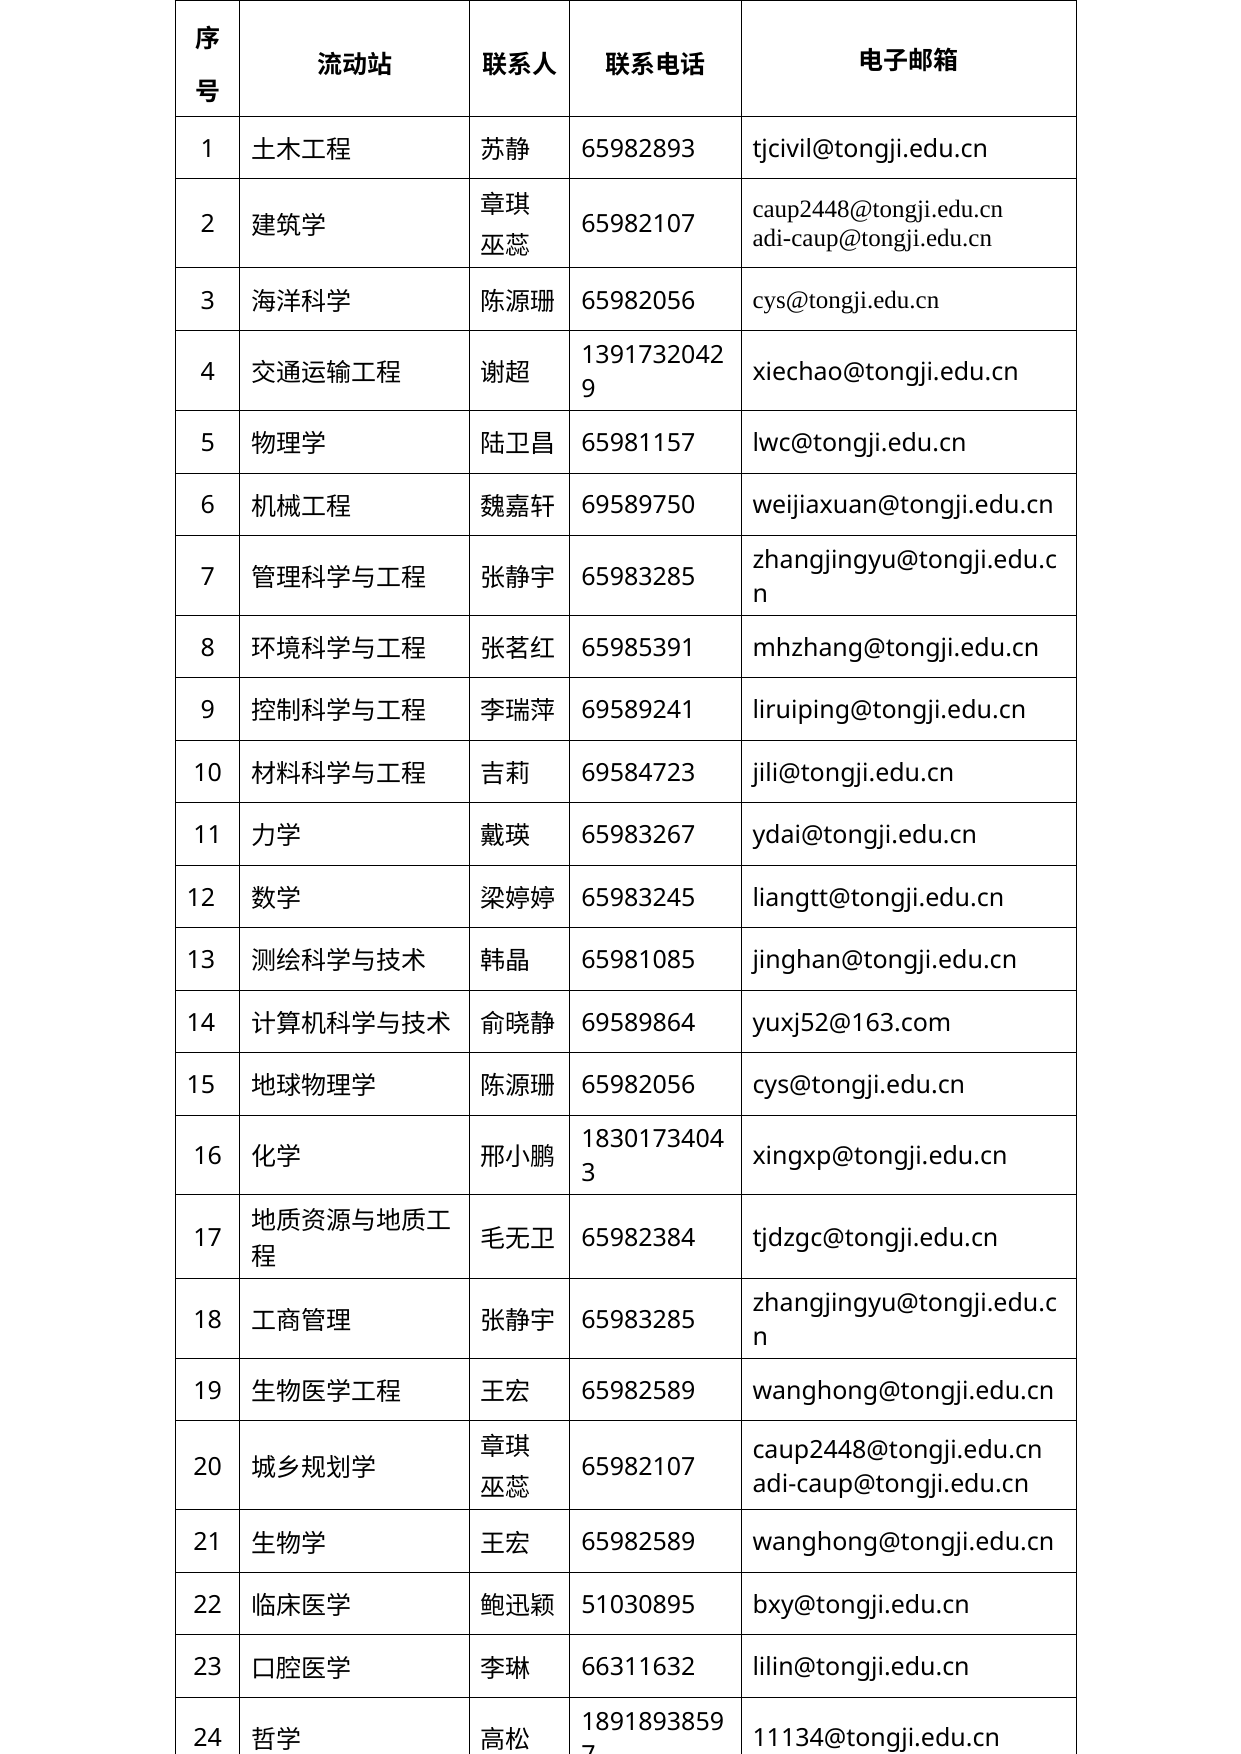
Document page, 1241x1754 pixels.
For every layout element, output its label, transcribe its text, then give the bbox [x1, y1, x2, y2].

table_cell 6 [176, 474, 239, 535]
table_cell 18 [176, 1279, 239, 1358]
table_cell lilin@tongji.edu.cn [742, 1635, 1076, 1697]
table_cell 14 [176, 991, 239, 1052]
table_cell 张静宇 [470, 1279, 569, 1358]
table_cell 韩晶 [470, 928, 569, 989]
table_cell 地质资源与地质工程 [240, 1195, 469, 1278]
table_cell 毛无卫 [470, 1195, 569, 1278]
table_cell 69589241 [570, 678, 741, 739]
table_cell 李琳 [470, 1635, 569, 1697]
table_cell 65985391 [570, 616, 741, 677]
table_cell 生物医学工程 [240, 1359, 469, 1420]
table_cell 17 [176, 1195, 239, 1278]
table_cell 哲学 [240, 1698, 469, 1754]
table_cell 控制科学与工程 [240, 678, 469, 739]
table_cell 魏嘉轩 [470, 474, 569, 535]
table_cell 5 [176, 411, 239, 472]
table_cell 19 [176, 1359, 239, 1420]
table_cell weijiaxuan@tongji.edu.cn [742, 474, 1076, 535]
table_cell 梁婷婷 [470, 866, 569, 927]
table_cell 工商管理 [240, 1279, 469, 1358]
table_cell 16 [176, 1116, 239, 1194]
table_cell 张茗红 [470, 616, 569, 677]
table_cell 65982056 [570, 1053, 741, 1114]
table_cell mhzhang@tongji.edu.cn [742, 616, 1076, 677]
table_cell 8 [176, 616, 239, 677]
table_cell bxy@tongji.edu.cn [742, 1573, 1076, 1634]
table_cell 10 [176, 741, 239, 802]
table_cell 材料科学与工程 [240, 741, 469, 802]
table_cell 临床医学 [240, 1573, 469, 1634]
table_cell cys@tongji.edu.cn [742, 1053, 1076, 1114]
table_cell tjdzgc@tongji.edu.cn [742, 1195, 1076, 1278]
table_cell jili@tongji.edu.cn [742, 741, 1076, 802]
table_cell 陈源珊 [470, 268, 569, 330]
table_cell 65982893 [570, 117, 741, 178]
table_cell 谢超 [470, 331, 569, 410]
table_cell tjcivil@tongji.edu.cn [742, 117, 1076, 178]
table_cell 12 [176, 866, 239, 927]
table_cell 高松 [470, 1698, 569, 1754]
table_cell 物理学 [240, 411, 469, 472]
table_cell 王宏 [470, 1510, 569, 1572]
table_cell 2 [176, 179, 239, 267]
table_cell 口腔医学 [240, 1635, 469, 1697]
table_cell 65982107 [570, 179, 741, 267]
table_cell wanghong@tongji.edu.cn [742, 1510, 1076, 1572]
table_cell 地球物理学 [240, 1053, 469, 1114]
table_cell 65982384 [570, 1195, 741, 1278]
table_cell 13 [176, 928, 239, 989]
table_cell 俞晓静 [470, 991, 569, 1052]
table_cell 65982589 [570, 1510, 741, 1572]
table_cell 65982056 [570, 268, 741, 330]
table_cell 13917320429 [570, 331, 741, 410]
table_cell 力学 [240, 803, 469, 864]
table_cell 鲍迅颖 [470, 1573, 569, 1634]
table_header 联系人 [470, 1, 569, 116]
table_cell 海洋科学 [240, 268, 469, 330]
table_cell 15 [176, 1053, 239, 1114]
table_cell 69584723 [570, 741, 741, 802]
table_cell 9 [176, 678, 239, 739]
table_cell caup2448@tongji.edu.cn adi-caup@tongji.edu.cn [742, 179, 1076, 267]
table_cell 65981085 [570, 928, 741, 989]
table_cell 吉莉 [470, 741, 569, 802]
table_cell 65981157 [570, 411, 741, 472]
table_cell 65983285 [570, 1279, 741, 1358]
table_cell 土木工程 [240, 117, 469, 178]
table_cell 4 [176, 331, 239, 410]
table_cell 65983267 [570, 803, 741, 864]
table_cell 城乡规划学 [240, 1421, 469, 1509]
table_cell 65983285 [570, 536, 741, 614]
table_cell 生物学 [240, 1510, 469, 1572]
table_cell 69589864 [570, 991, 741, 1052]
table_cell 章琪 巫蕊 [470, 1421, 569, 1509]
table_cell 李瑞萍 [470, 678, 569, 739]
table_cell cys@tongji.edu.cn [742, 268, 1076, 330]
table_cell 24 [176, 1698, 239, 1754]
table_cell wanghong@tongji.edu.cn [742, 1359, 1076, 1420]
table_cell 章琪 巫蕊 [470, 179, 569, 267]
table_cell 18918938597 [570, 1698, 741, 1754]
table_cell 测绘科学与技术 [240, 928, 469, 989]
table_cell 7 [176, 536, 239, 614]
table_cell 机械工程 [240, 474, 469, 535]
table_cell 计算机科学与技术 [240, 991, 469, 1052]
table_cell 王宏 [470, 1359, 569, 1420]
table_cell 戴瑛 [470, 803, 569, 864]
table_cell xiechao@tongji.edu.cn [742, 331, 1076, 410]
table_cell yuxj52@163.com [742, 991, 1076, 1052]
table_cell 51030895 [570, 1573, 741, 1634]
table_cell xingxp@tongji.edu.cn [742, 1116, 1076, 1194]
table_cell 管理科学与工程 [240, 536, 469, 614]
table_header 联系电话 [570, 1, 741, 116]
table_cell 21 [176, 1510, 239, 1572]
table_cell 环境科学与工程 [240, 616, 469, 677]
table_cell 23 [176, 1635, 239, 1697]
table_cell 邢小鹏 [470, 1116, 569, 1194]
table_cell 1 [176, 117, 239, 178]
table_cell 65983245 [570, 866, 741, 927]
table_header 序号 [176, 1, 239, 116]
table_cell lwc@tongji.edu.cn [742, 411, 1076, 472]
table_cell 陆卫昌 [470, 411, 569, 472]
table_cell 数学 [240, 866, 469, 927]
table_cell 交通运输工程 [240, 331, 469, 410]
table_cell 建筑学 [240, 179, 469, 267]
table_cell 化学 [240, 1116, 469, 1194]
table_cell 20 [176, 1421, 239, 1509]
table_cell 65982107 [570, 1421, 741, 1509]
table_cell 张静宇 [470, 536, 569, 614]
table_header 流动站 [240, 1, 469, 116]
table_cell zhangjingyu@tongji.edu.cn [742, 1279, 1076, 1358]
table_cell jinghan@tongji.edu.cn [742, 928, 1076, 989]
table_cell zhangjingyu@tongji.edu.cn [742, 536, 1076, 614]
table_cell 11 [176, 803, 239, 864]
table_cell liruiping@tongji.edu.cn [742, 678, 1076, 739]
table_cell 陈源珊 [470, 1053, 569, 1114]
table_cell 22 [176, 1573, 239, 1634]
table_cell ydai@tongji.edu.cn [742, 803, 1076, 864]
table_cell 69589750 [570, 474, 741, 535]
table_cell 65982589 [570, 1359, 741, 1420]
table_cell 66311632 [570, 1635, 741, 1697]
table_cell caup2448@tongji.edu.cn adi-caup@tongji.edu.cn [742, 1421, 1076, 1509]
table_cell liangtt@tongji.edu.cn [742, 866, 1076, 927]
table_cell 11134@tongji.edu.cn [742, 1698, 1076, 1754]
table_header 电子邮箱 [742, 1, 1076, 116]
table_cell 苏静 [470, 117, 569, 178]
table_cell 18301734043 [570, 1116, 741, 1194]
table_cell 3 [176, 268, 239, 330]
